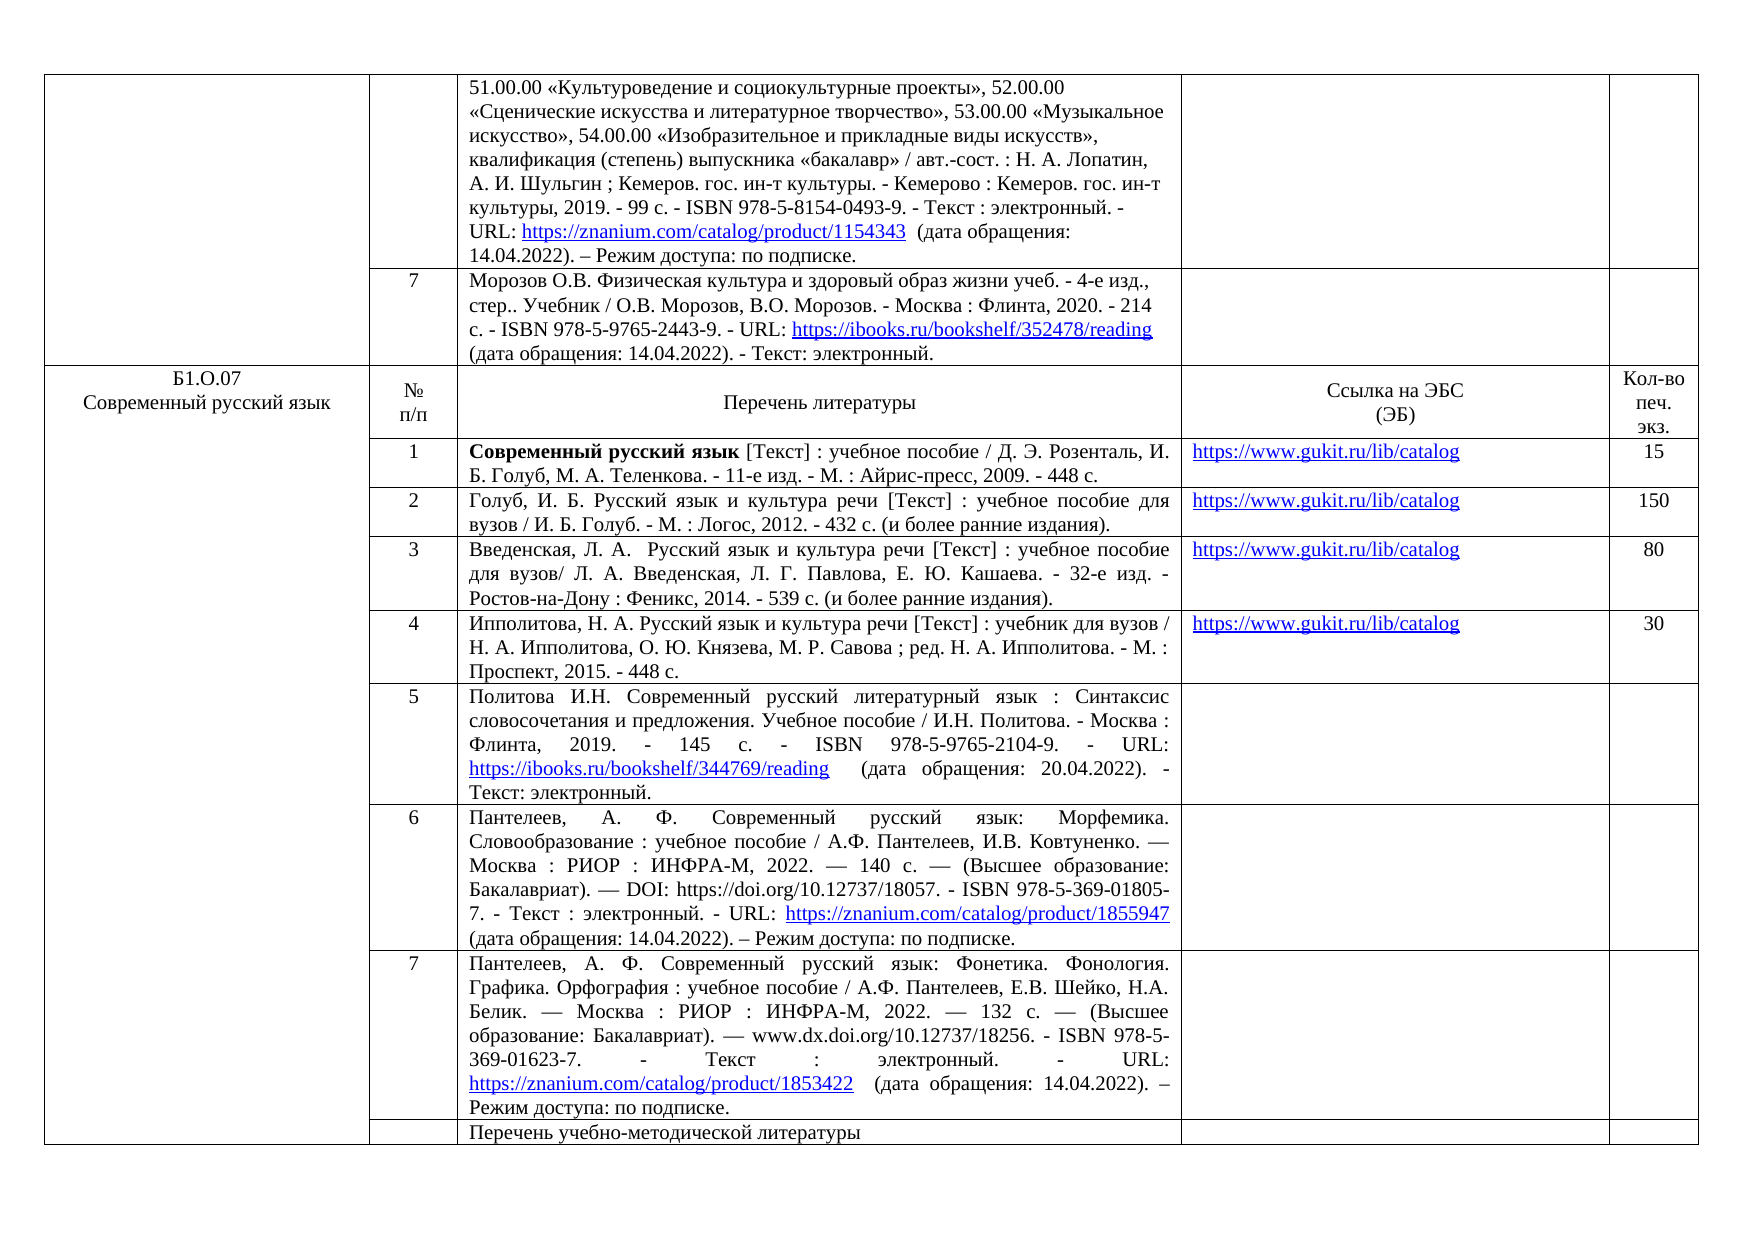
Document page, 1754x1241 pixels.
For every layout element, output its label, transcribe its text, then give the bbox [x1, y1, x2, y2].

table_cell 30 [1610, 611, 1698, 683]
table_cell [1610, 805, 1698, 949]
table_cell Ссылка на ЭБС (ЭБ) [1182, 366, 1609, 438]
table_cell 3 [370, 537, 457, 609]
table_cell [1610, 951, 1698, 1119]
table_cell 6 [370, 75, 457, 267]
table_cell 5 [370, 684, 457, 804]
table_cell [458, 75, 1181, 267]
table_cell Морозов О.В. Физическая культура и здоровый образ жизни учеб. - 4-е изд., стер.. Учебник / О.В. Морозов, В.О. Морозов. - Москва : Флинта, 2020. - 214 с. - ISBN 978-5-9765-2443-9. - URL: https://ibooks.ru/bookshelf/352478/reading (дата обращения: 14.04.2022). - Текст: электронный. [458, 269, 1181, 365]
table_cell [1610, 1120, 1698, 1144]
table_cell Перечень учебно-методической литературы [458, 1120, 1181, 1144]
table_cell Политова И.Н. Современный русский литературный язык : Синтаксис словосочетания и предложения. Учебное пособие / И.Н. Политова. - Москва : Флинта, 2019. - 145 с. - ISBN 978-5-9765-2104-9. - URL: https://ibooks.ru/bookshelf/344769/reading (дата обращения: 20.04.2022). - Текст: электронный. [458, 684, 1181, 804]
table_cell 7 [370, 269, 457, 365]
table_cell № п/п [370, 366, 457, 438]
table_cell https://www.gukit.ru/lib/catalog [1182, 439, 1609, 487]
table_cell 2 [370, 488, 457, 536]
table_cell https://www.gukit.ru/lib/catalog [1182, 611, 1609, 683]
table_cell [1610, 684, 1698, 804]
table_cell 6 [370, 805, 457, 949]
table_cell 7 [370, 951, 457, 1119]
table_cell [1182, 684, 1609, 804]
table_cell https://www.gukit.ru/lib/catalog [1182, 537, 1609, 609]
table_cell [1182, 1120, 1609, 1144]
table_cell [1182, 805, 1609, 949]
table_cell Ипполитова, Н. А. Русский язык и культура речи [Текст] : учебник для вузов / Н. А. Ипполитова, О. Ю. Князева, М. Р. Савова ; ред. Н. А. Ипполитова. - М. : Проспект, 2015. - 448 с. [458, 611, 1181, 683]
table_cell Перечень литературы [458, 366, 1181, 438]
table_cell Введенская, Л. А. Русский язык и культура речи [Текст] : учебное пособие для вузов/ Л. А. Введенская, Л. Г. Павлова, Е. Ю. Кашаева. - 32-е изд. - Ростов-на-Дону : Феникс, 2014. - 539 с. (и более ранние издания). [458, 537, 1181, 609]
table_cell Пантелеев, А. Ф. Современный русский язык: Морфемика. Словообразование : учебное пособие / А.Ф. Пантелеев, И.В. Ковтуненко. — Москва : РИОР : ИНФРА-М, 2022. — 140 с. — (Высшее образование: Бакалавриат). — DOI: https://doi.org/10.12737/18057. - ISBN 978-5-369-01805-7. - Текст : электронный. - URL: https://znanium.com/catalog/product/1855947 (дата обращения: 14.04.2022). – Режим доступа: по подписке. [458, 805, 1181, 949]
table_cell [370, 1120, 457, 1144]
table_cell Современный русский язык [Текст] : учебное пособие / Д. Э. Розенталь, И. Б. Голуб, М. А. Теленкова. - 11-е изд. - М. : Айрис-пресс, 2009. - 448 с. [458, 439, 1181, 487]
table_cell 1 [370, 439, 457, 487]
table_cell 150 [1610, 488, 1698, 536]
table_cell Пантелеев, А. Ф. Современный русский язык: Фонетика. Фонология. Графика. Орфография : учебное пособие / А.Ф. Пантелеев, Е.В. Шейко, Н.А. Белик. — Москва : РИОР : ИНФРА-М, 2022. — 132 с. — (Высшее образование: Бакалавриат). — www.dx.doi.org/10.12737/18256. - ISBN 978-5-369-01623-7. - Текст : электронный. - URL: https://znanium.com/catalog/product/1853422 (дата обращения: 14.04.2022). – Режим доступа: по подписке. [458, 951, 1181, 1119]
table_cell Кол-во печ. экз. [1610, 366, 1698, 438]
table_cell Б1.О.07 Современный русский язык [45, 366, 369, 1144]
table_cell [1610, 75, 1698, 267]
table_cell [1182, 951, 1609, 1119]
table_cell [1182, 75, 1609, 267]
table_cell 15 [1610, 439, 1698, 487]
table_cell [1182, 269, 1609, 365]
table_cell 80 [1610, 537, 1698, 609]
table_cell 4 [370, 611, 457, 683]
table_cell Голуб, И. Б. Русский язык и культура речи [Текст] : учебное пособие для вузов / И. Б. Голуб. - М. : Логос, 2012. - 432 с. (и более ранние издания). [458, 488, 1181, 536]
table_cell [1610, 269, 1698, 365]
table_cell https://www.gukit.ru/lib/catalog [1182, 488, 1609, 536]
